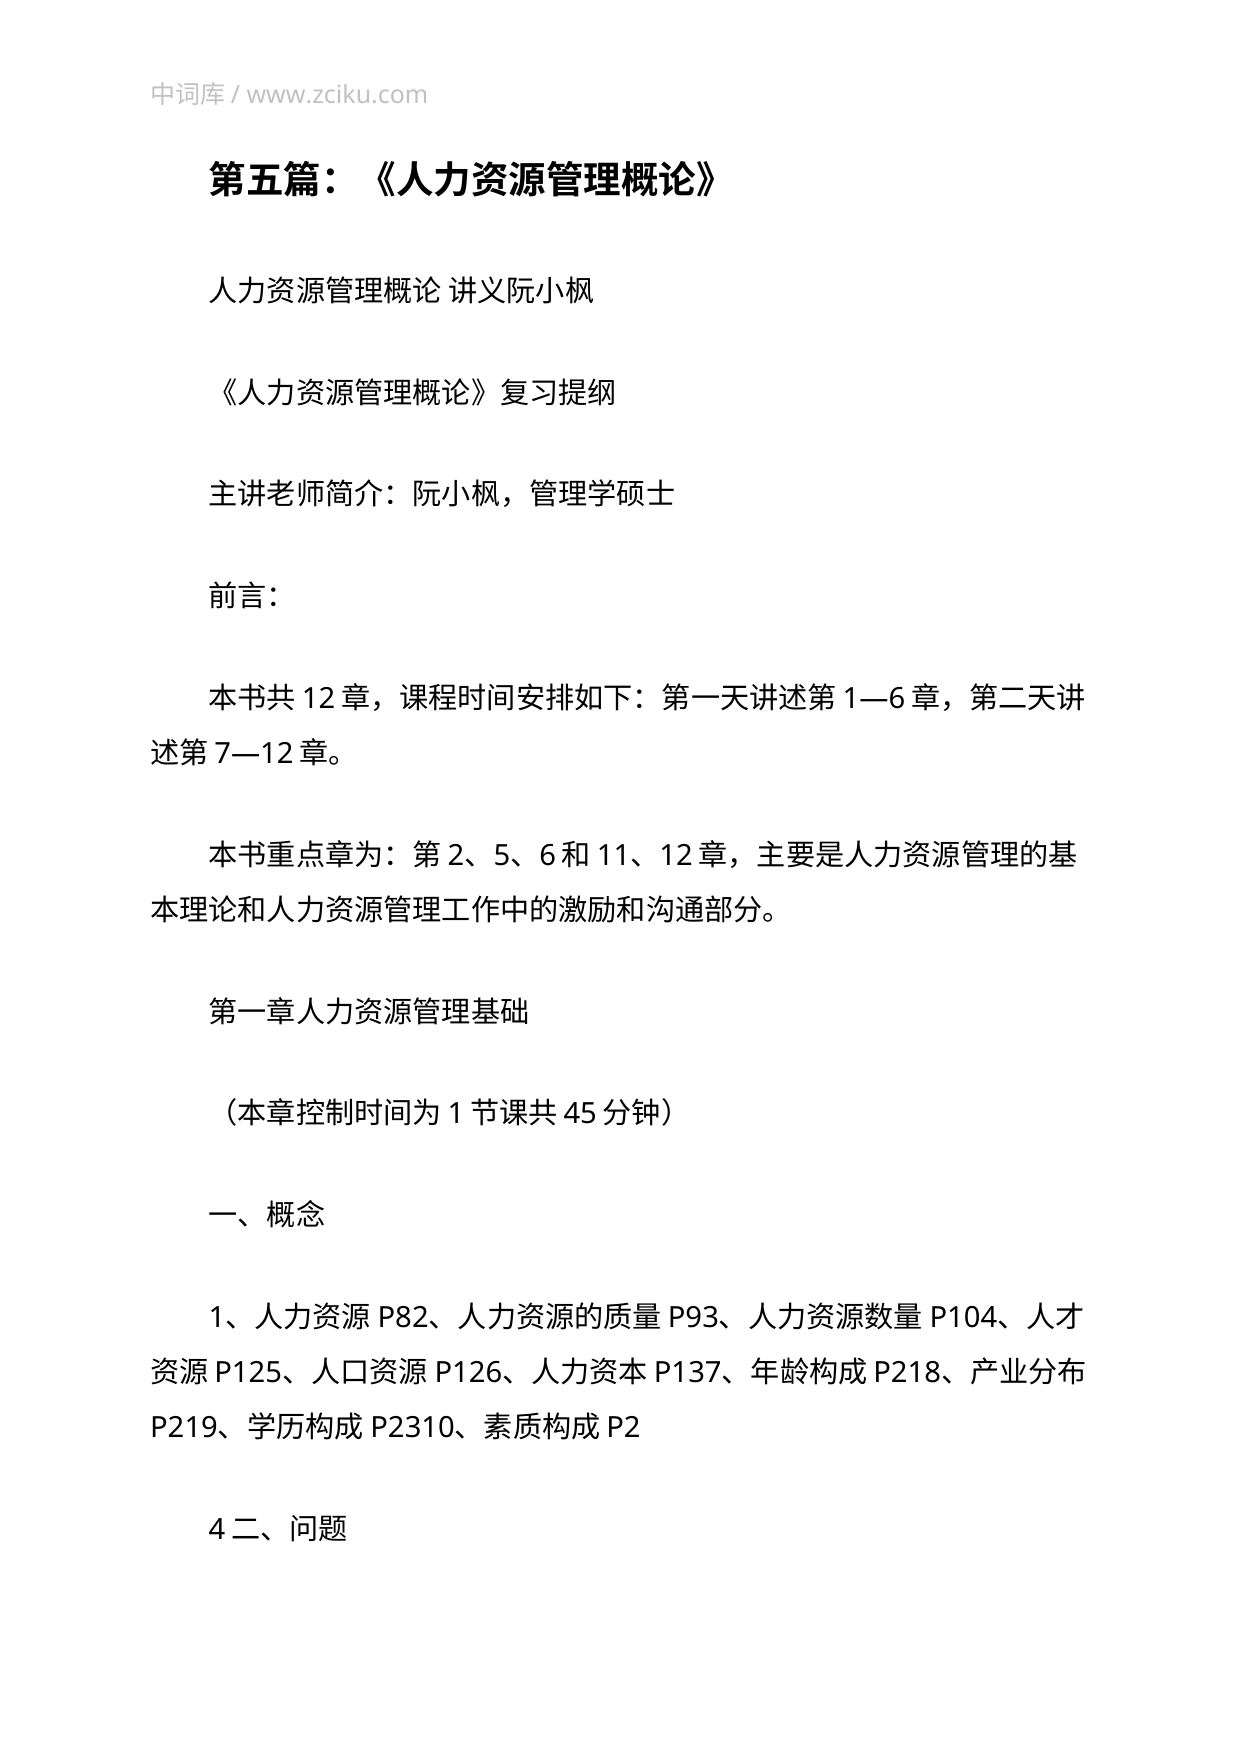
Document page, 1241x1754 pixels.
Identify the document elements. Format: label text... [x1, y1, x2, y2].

text （本章控制时间为1节课共45分钟） [150, 1090, 1090, 1132]
text 前言： [150, 573, 1090, 615]
text 第五篇：《人力资源管理概论》 [150, 150, 1090, 204]
text 第一章人力资源管理基础 [150, 988, 1090, 1031]
text 人力资源管理概论 讲义阮小枫 [150, 267, 1090, 310]
text 主讲老师简介：阮小枫，管理学硕士 [150, 471, 1090, 513]
text 本书共12章，课程时间安排如下：第一天讲述第1—6章，第二天讲述第7—12章。 [150, 674, 1090, 772]
text 一、概念 [150, 1192, 1090, 1234]
text 1、人力资源 P82、人力资源的质量P93、人力资源数量 P104、人才资源P125、人口资源 P126、人力资本P137、年龄构成P218、产业分布P219、学历构成 P2310、素质构成P2 [150, 1294, 1090, 1446]
text 《人力资源管理概论》复习提纲 [150, 369, 1090, 411]
text 本书重点章为：第2、5、6和11、12章，主要是人力资源管理的基本理论和人力资源管理工作中的激励和沟通部分。 [150, 831, 1090, 929]
text 4二、问题 [150, 1506, 1090, 1548]
